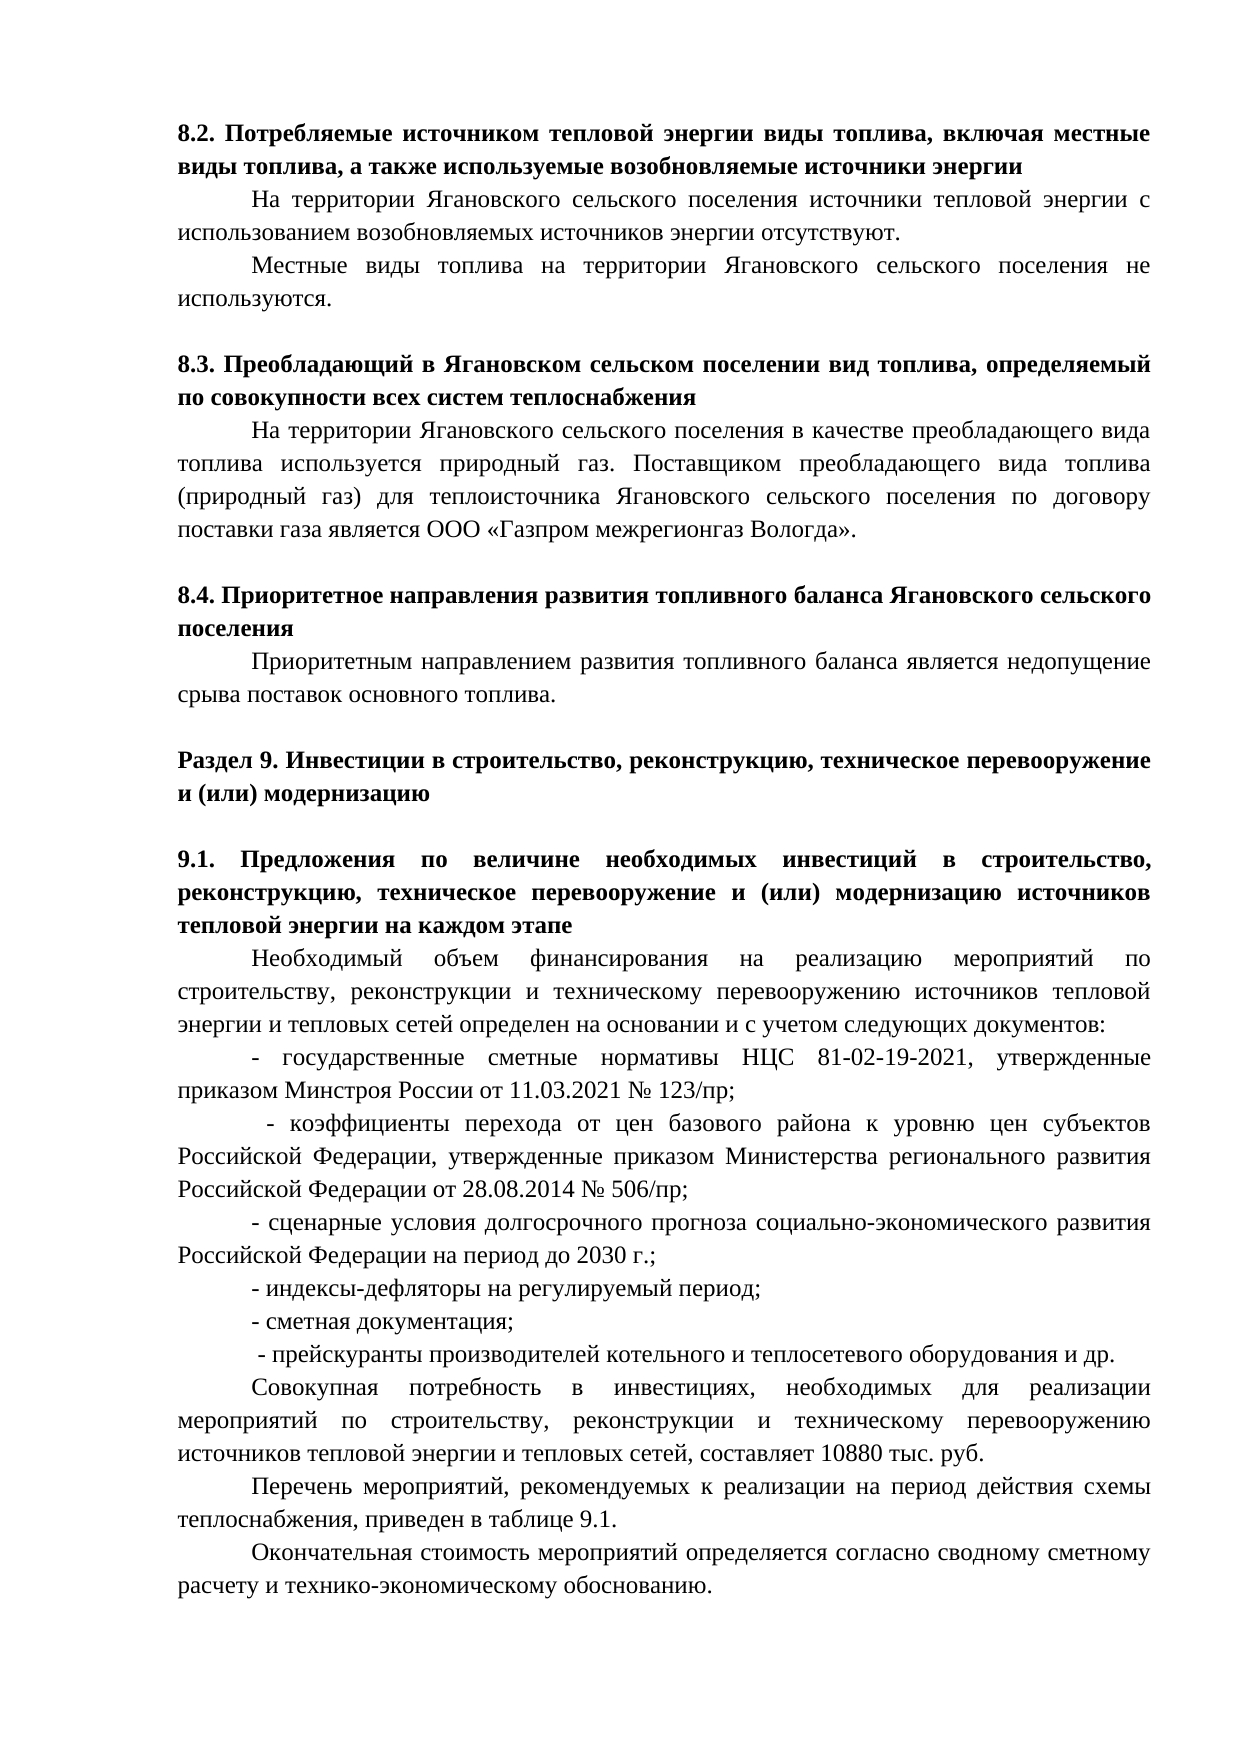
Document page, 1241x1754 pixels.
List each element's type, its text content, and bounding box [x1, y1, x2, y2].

text 8.3. Преобладающий в Ягановском сельском поселении вид топлива, определяемый по совокупности всех систем теплоснабжения [177, 349, 1152, 411]
text 8.2. Потребляемые источником тепловой энергии виды топлива, включая местные виды топлива, а также используемые возобновляемые источники энергии [177, 118, 1152, 180]
text Раздел 9. Инвестиции в строительство, реконструкцию, техническое перевооружение и (или) модернизацию [177, 746, 1152, 807]
text Совокупная потребность в инвестициях, необходимых для реализации мероприятий по строительству, реконструкции и техническому перевооружению источников тепловой энергии и тепловых сетей, составляет 10880 тыс. руб. [177, 1372, 1152, 1467]
text На территории Ягановского сельского поселения в качестве преобладающего вида топлива используется природный газ. Поставщиком преобладающего вида топлива (природный газ) для теплоисточника Ягановского сельского поселения по договору поставки газа является ООО «Газпром межрегионгаз Вологда». [177, 415, 1152, 543]
text - государственные сметные нормативы НЦС 81-02-19-2021, утвержденные приказом Минстроя России от 11.03.2021 № 123/пр; [177, 1042, 1152, 1104]
text 8.4. Приоритетное направления развития топливного баланса Ягановского сельского поселения [177, 580, 1152, 642]
text 9.1. Предложения по величине необходимых инвестиций в строительство, реконструкцию, техническое перевооружение и (или) модернизацию источников тепловой энергии на каждом этапе [177, 844, 1152, 938]
text - сметная документация; [177, 1306, 1152, 1335]
text Перечень мероприятий, рекомендуемых к реализации на период действия схемы теплоснабжения, приведен в таблице 9.1. [177, 1471, 1152, 1533]
text Приоритетным направлением развития топливного баланса является недопущение срыва поставок основного топлива. [177, 646, 1152, 708]
text - индексы-дефляторы на регулируемый период; [177, 1273, 1152, 1302]
text - сценарные условия долгосрочного прогноза социально-экономического развития Российской Федерации на период до 2030 г.; [177, 1207, 1152, 1269]
text Окончательная стоимость мероприятий определяется согласно сводному сметному расчету и технико-экономическому обоснованию. [177, 1537, 1152, 1599]
text Местные виды топлива на территории Ягановского сельского поселения не используются. [177, 250, 1152, 312]
text - прейскуранты производителей котельного и теплосетевого оборудования и др. [177, 1339, 1152, 1368]
text Необходимый объем финансирования на реализацию мероприятий по строительству, реконструкции и техническому перевооружению источников тепловой энергии и тепловых сетей определен на основании и с учетом следующих документов: [177, 943, 1152, 1038]
text На территории Ягановского сельского поселения источники тепловой энергии с использованием возобновляемых источников энергии отсутствуют. [177, 184, 1152, 246]
text - коэффициенты перехода от цен базового района к уровню цен субъектов Российской Федерации, утвержденные приказом Министерства регионального развития Российской Федерации от 28.08.2014 № 506/пр; [177, 1108, 1152, 1203]
